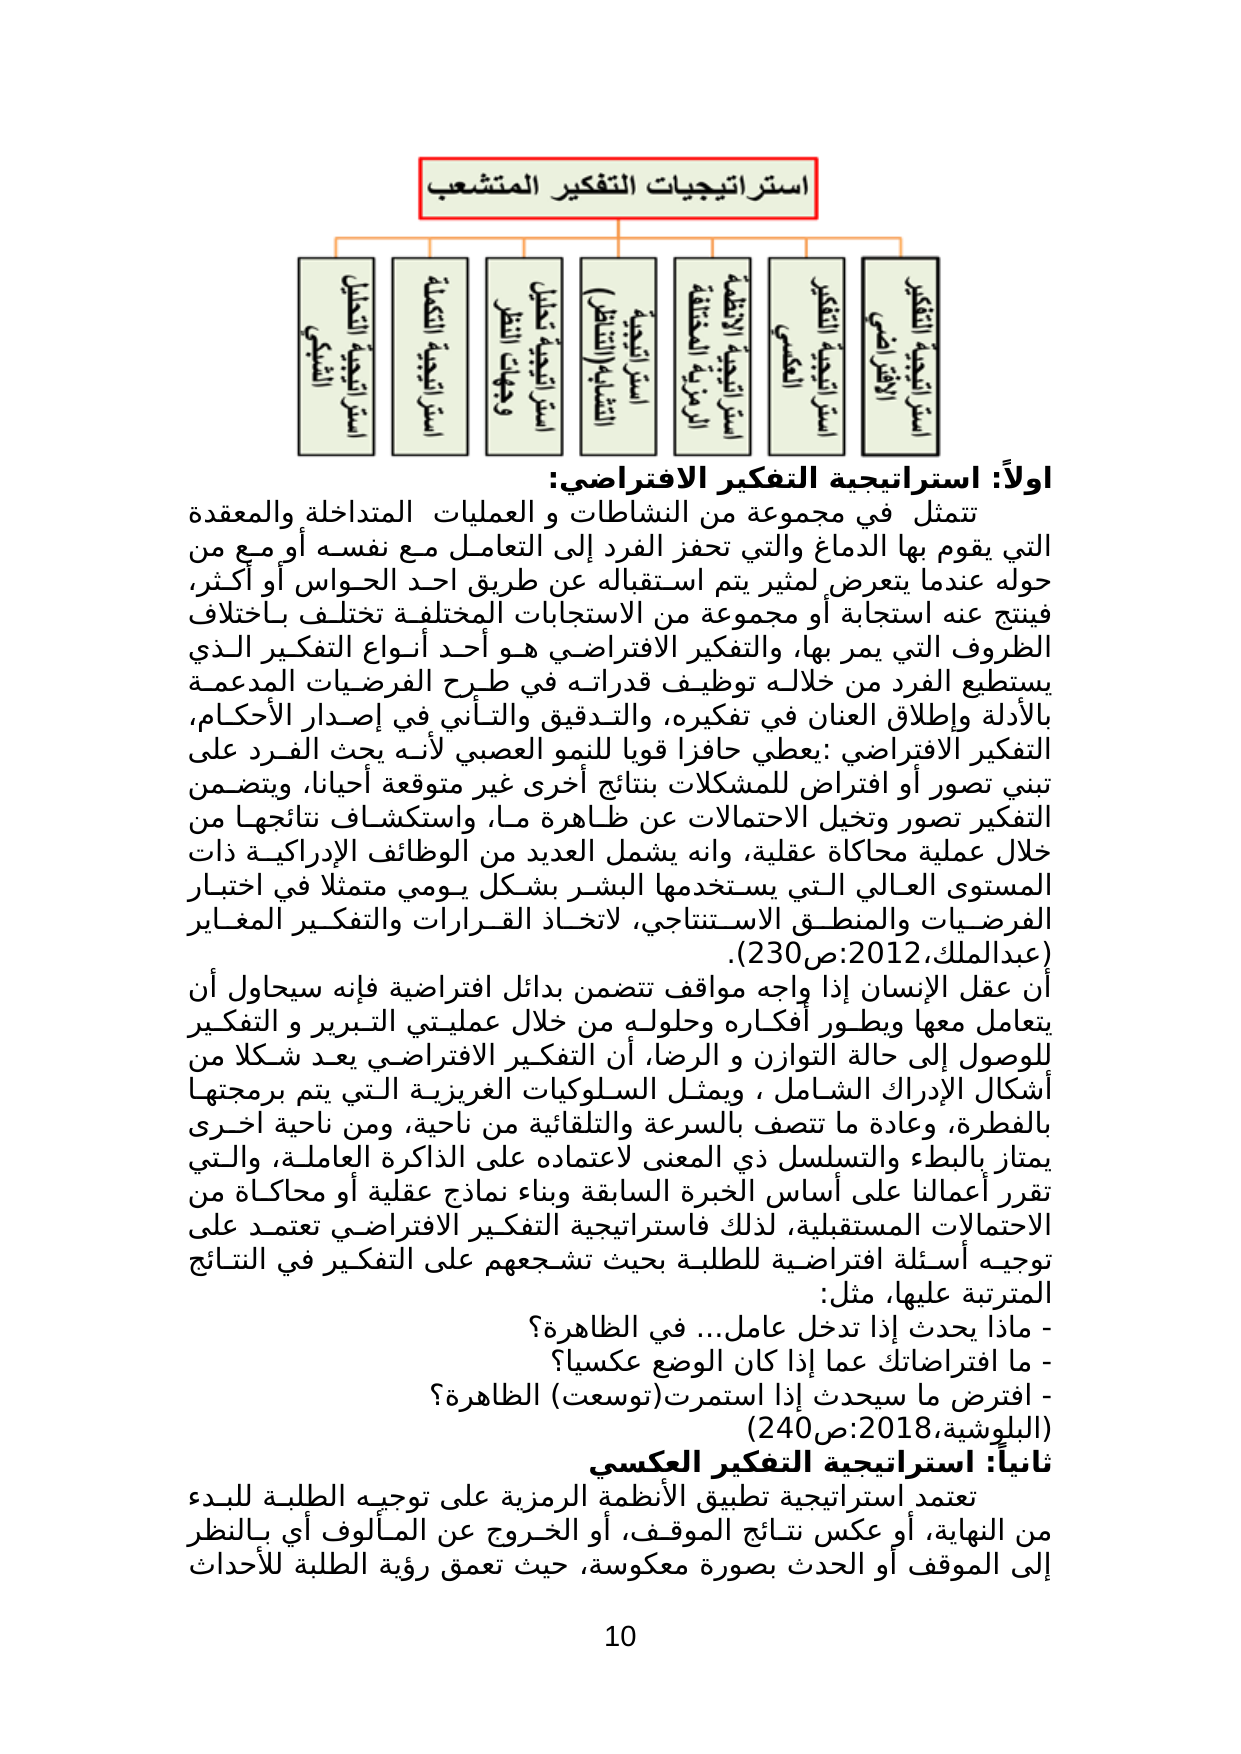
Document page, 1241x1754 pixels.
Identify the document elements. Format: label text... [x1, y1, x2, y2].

text ثانياً: استراتيجية التفكير العكسي [187, 1446, 1053, 1480]
text - ماذا يحدث إذا تدخل عامل... في الظاهرة؟ [187, 1310, 1053, 1344]
text (البلوشية،2018:ص240) [187, 1412, 1053, 1446]
text أن عقل الإنسان إذا واجه مواقف تتضمن بدائل افتراضية فإنه سيحاول أن يتعامل معها ويطور أفكاره وحلوله من خلال عمليتي التبرير و التفكير للوصول إلى حالة التوازن و الرضا، أن التفكير الافتراضي يعد شكلا من أشكال الإدراك الشامل ، ويمثل السلوكيات الغريزية التي يتم برمجتها بالفطرة، وعادة ما تتصف بالسرعة والتلقائية من ناحية، ومن ناحية اخرى يمتاز بالبطء والتسلسل ذي المعنى لاعتماده على الذاكرة العاملة، والتي تقرر أعمالنا على أساس الخبرة السابقة وبناء نماذج عقلية أو محاكاة من الاحتمالات المستقبلية، لذلك فاستراتيجية التفكير الافتراضي تعتمد على توجيه أسئلة افتراضية للطلبة بحيث تشجعهم على التفكير في النتائج المترتبة عليها، مثل: [187, 970, 1053, 1310]
text - افترض ما سيحدث إذا استمرت(توسعت) الظاهرة؟ [187, 1378, 1053, 1412]
text اولاً: استراتيجية التفكير الافتراضي: [187, 461, 1053, 495]
text تتمثل في مجموعة من النشاطات و العمليات المتداخلة والمعقدة التي يقوم بها الدماغ والتي تحفز الفرد إلى التعامل مع نفسه أو مع من حوله عندما يتعرض لمثير يتم استقباله عن طريق احد الحواس أو أكثر، فينتج عنه استجابة أو مجموعة من الاستجابات المختلفة تختلف باختلاف الظروف التي يمر بها، والتفكير الافتراضي هو أحد أنواع التفكير الذي يستطيع الفرد من خلاله توظيف قدراته في طرح الفرضيات المدعمة بالأدلة وإطلاق العنان في تفكيره، والتدقيق والتأني في إصدار الأحكام، التفكير الافتراضي :يعطي حافزا قويا للنمو العصبي لأنه يحث الفرد على تبني تصور أو افتراض للمشكلات بنتائج أخرى غير متوقعة أحيانا، ويتضمن التفكير تصور وتخيل الاحتمالات عن ظاهرة ما، واستكشاف نتائجها من خلال عملية محاكاة عقلية، وانه يشمل العديد من الوظائف الإدراكية ذات المستوى العالي التي يستخدمها البشر بشكل يومي متمثلا في اختبار الفرضيات والمنطق الاستنتاجي، لاتخاذ القرارات والتفكير المغاير (عبدالملك،2012:ص230). [187, 495, 1053, 970]
picture [281, 150, 959, 461]
text - ما افتراضاتك عما إذا كان الوضع عكسيا؟ [187, 1344, 1053, 1378]
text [187, 1480, 1053, 1582]
